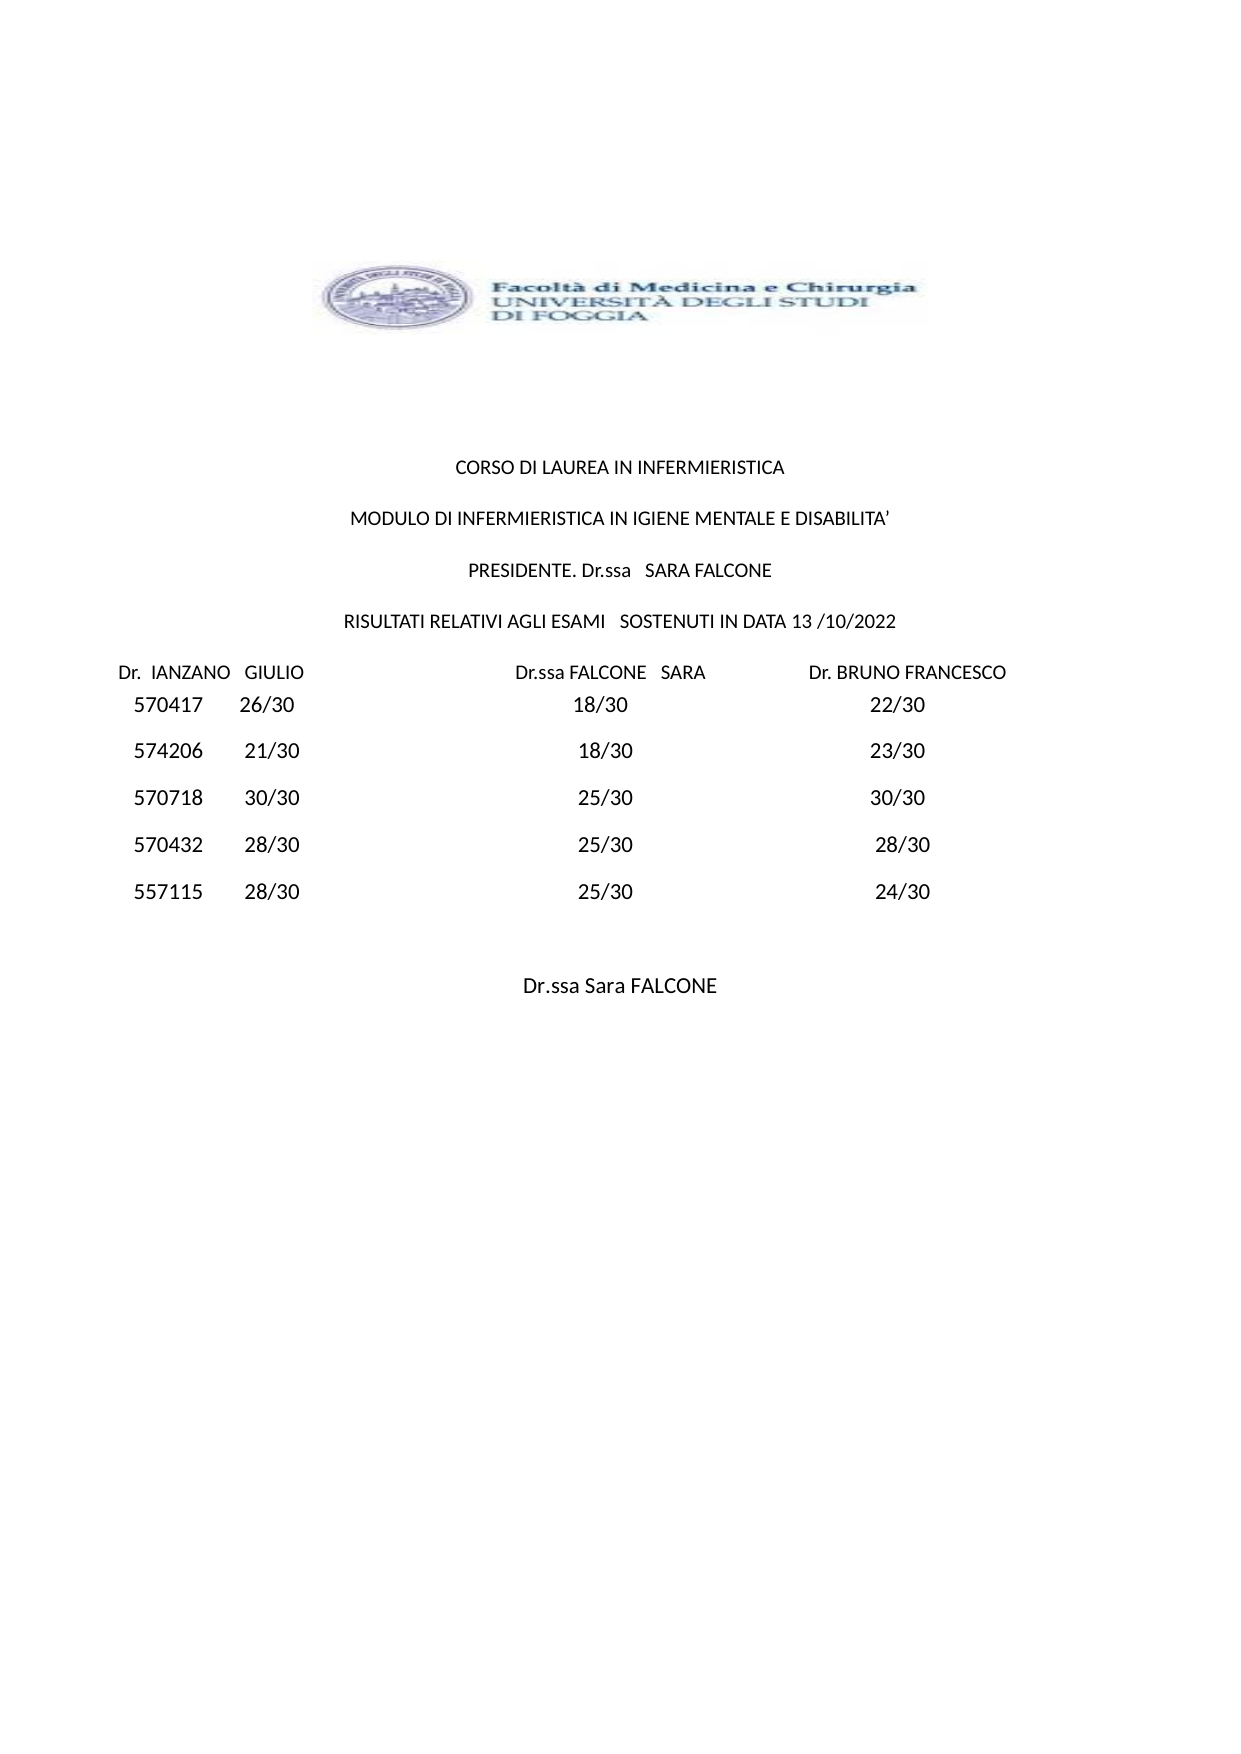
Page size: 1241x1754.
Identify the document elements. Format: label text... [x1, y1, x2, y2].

picture [312, 168, 928, 428]
text 570417 26/30 18/30 22/30 [118, 690, 1122, 718]
text 557115 28/30 25/30 24/30 [118, 877, 1122, 905]
text MODULO DI INFERMIERISTICA IN IGIENE MENTALE E DISABILITA’ [118, 506, 1122, 531]
text Dr. IANZANO GIULIO Dr.ssa FALCONE SARA Dr. BRUNO FRANCESCO [118, 659, 1122, 685]
text RISULTATI RELATIVI AGLI ESAMI SOSTENUTI IN DATA 13 /10/2022 [118, 608, 1122, 633]
text PRESIDENTE. Dr.ssa SARA FALCONE [118, 557, 1122, 582]
text 570432 28/30 25/30 28/30 [118, 830, 1122, 858]
text 570718 30/30 25/30 30/30 [118, 783, 1122, 812]
text Dr.ssa Sara FALCONE [118, 971, 1122, 999]
text CORSO DI LAUREA IN INFERMIERISTICA [118, 454, 1122, 480]
text 574206 21/30 18/30 23/30 [118, 737, 1122, 765]
